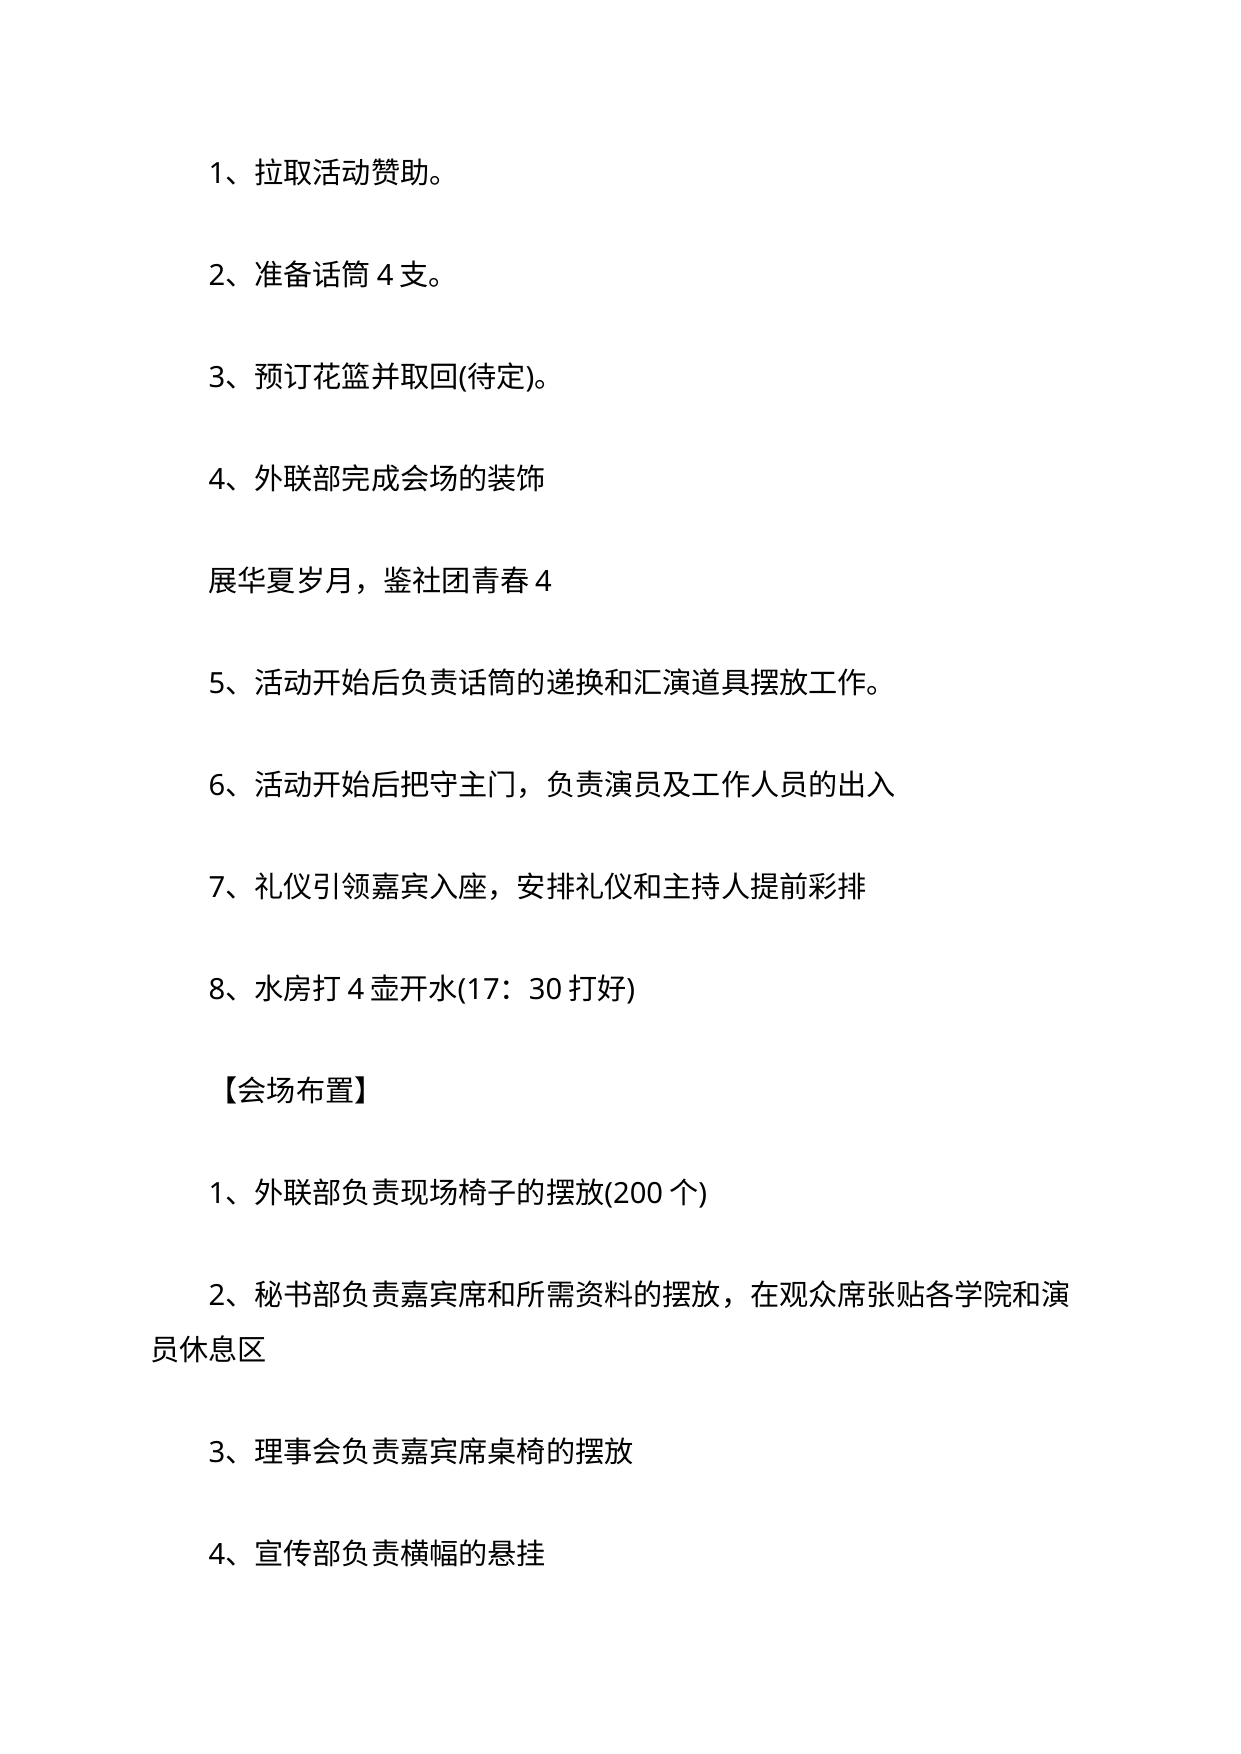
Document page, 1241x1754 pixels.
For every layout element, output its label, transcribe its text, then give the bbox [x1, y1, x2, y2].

text 3、理事会负责嘉宾席桌椅的摆放 [150, 1428, 1090, 1471]
text 6、活动开始后把守主门，负责演员及工作人员的出入 [150, 762, 1090, 804]
text 1、拉取活动赞助。 [150, 150, 1090, 192]
text 2、准备话筒4支。 [150, 252, 1090, 294]
text 展华夏岁月，鉴社团青春4 [150, 558, 1090, 600]
text 4、外联部完成会场的装饰 [150, 456, 1090, 498]
text 5、活动开始后负责话筒的递换和汇演道具摆放工作。 [150, 660, 1090, 702]
text 3、预订花篮并取回(待定)。 [150, 354, 1090, 396]
text 4、宣传部负责横幅的悬挂 [150, 1530, 1090, 1573]
text 8、水房打4壶开水(17：30打好) [150, 966, 1090, 1008]
text 【会场布置】 [150, 1068, 1090, 1110]
text 1、外联部负责现场椅子的摆放(200个) [150, 1169, 1090, 1212]
text 2、秘书部负责嘉宾席和所需资料的摆放，在观众席张贴各学院和演员休息区 [150, 1272, 1090, 1369]
text 7、礼仪引领嘉宾入座，安排礼仪和主持人提前彩排 [150, 864, 1090, 906]
